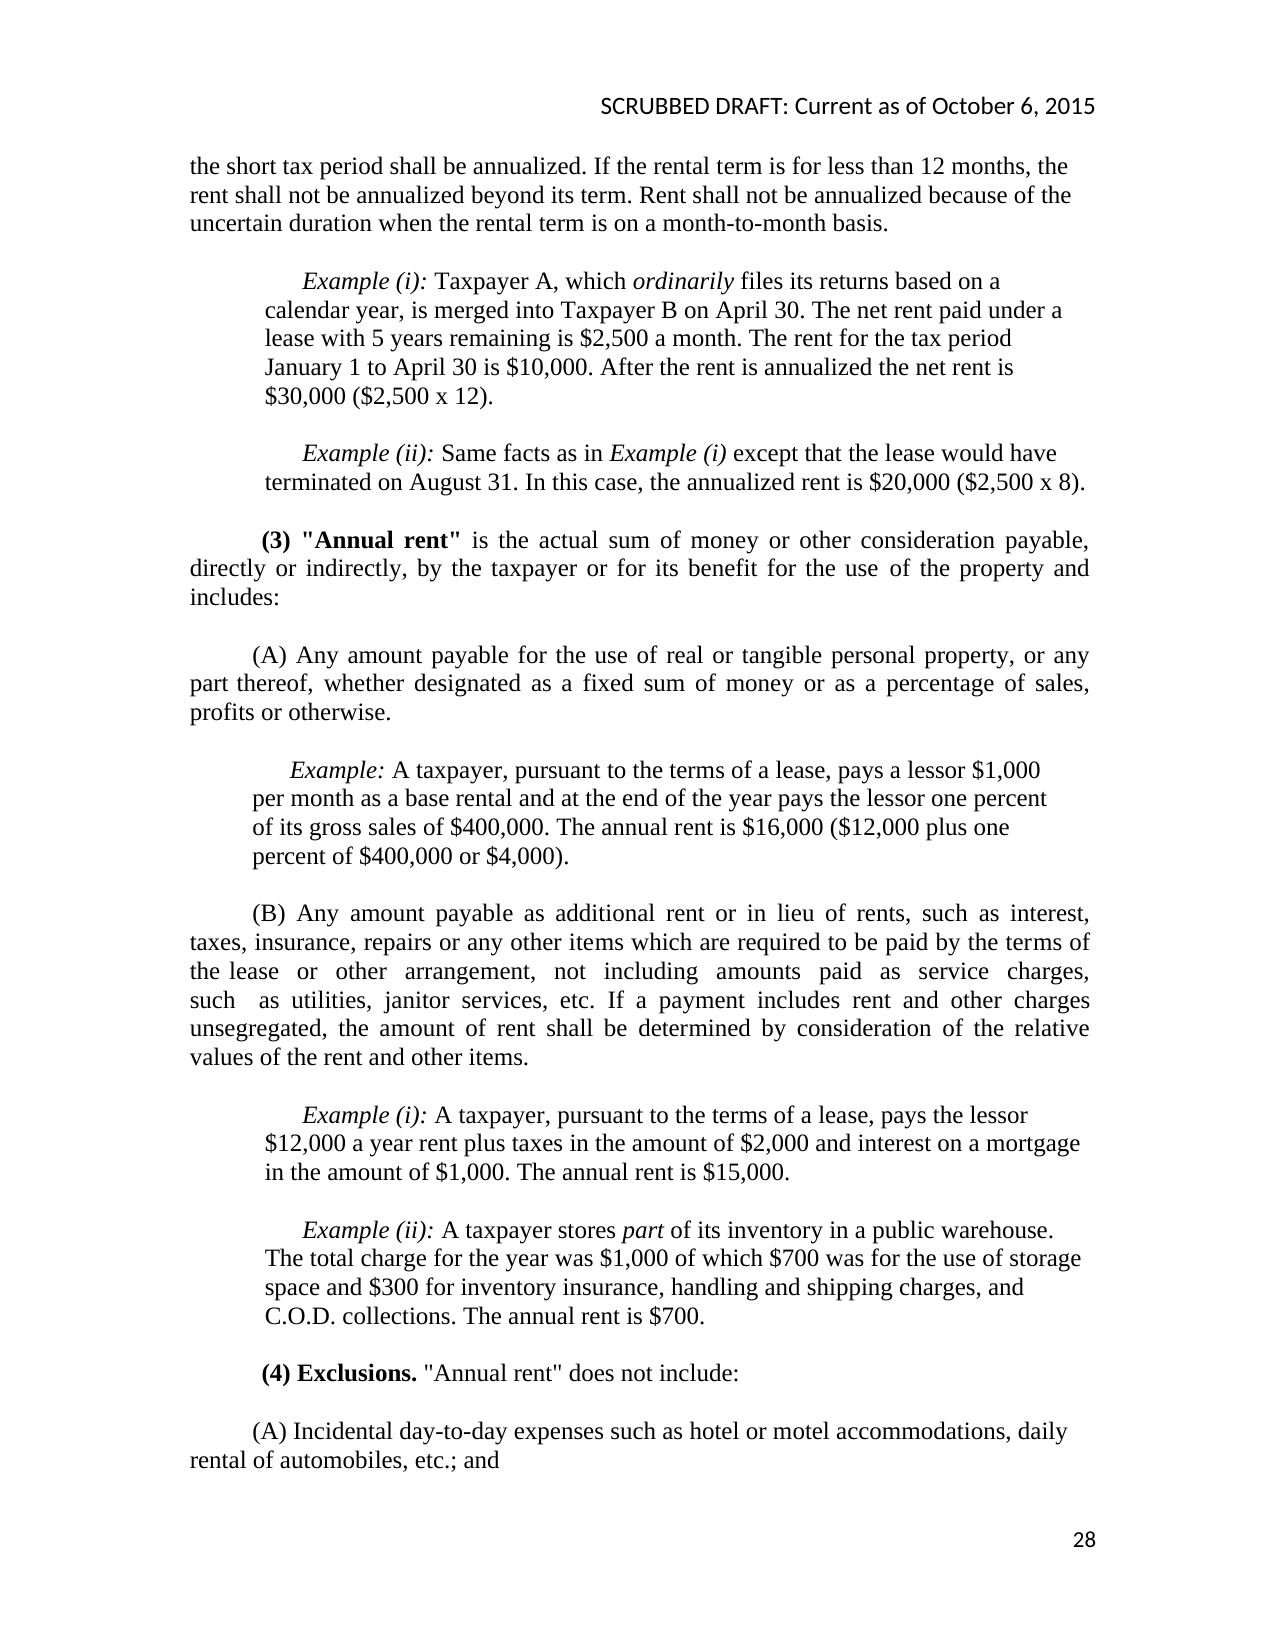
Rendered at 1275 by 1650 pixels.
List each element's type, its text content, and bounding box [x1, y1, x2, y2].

text (3) "Annual rent" is the actual sum of money or other consideration payable, directly or indirectly, by the taxpayer or for its benefit for the use of the property and includes: [189, 525, 1090, 611]
text (A) Any amount payable for the use of real or tangible personal property, or any part thereof, whether designated as a fixed sum of money or as a percentage of sales, profits or otherwise. [189, 640, 1090, 726]
text Example (ii): A taxpayer stores part of its inventory in a public warehouse. The total charge for the year was $1,000 of which $700 was for the use of storage space and $300 for inventory insurance, handling and shipping charges, and C.O.D. collections. The annual rent is $700. [264, 1215, 1082, 1330]
text (4) Exclusions. "Annual rent" does not include: [189, 1358, 1096, 1387]
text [189, 151, 1089, 237]
text Example (i): A taxpayer, pursuant to the terms of a lease, pays the lessor $12,000 a year rent plus taxes in the amount of $2,000 and interest on a mortgage in the amount of $1,000. The annual rent is $15,000. [264, 1100, 1097, 1186]
text Example: A taxpayer, pursuant to the terms of a lease, pays a lessor $1,000 per month as a base rental and at the end of the year pays the lessor one percent of its gross sales of $400,000. The annual rent is $16,000 ($12,000 plus one percent of $400,000 or $4,000). [252, 755, 1052, 870]
text Example (i): Taxpayer A, which ordinarily files its returns based on a calendar year, is merged into Taxpayer B on April 30. The net rent paid under a lease with 5 years remaining is $2,500 a month. The rent for the tax period January 1 to April 30 is $10,000. After the rent is annualized the net rent is $30,000 ($2,500 x 12). [264, 266, 1067, 410]
text Example (ii): Same facts as in Example (i) except that the lease would have terminated on August 31. In this case, the annualized rent is $20,000 ($2,500 x 8). [264, 438, 1086, 496]
text (A) Incidental day-to-day expenses such as hotel or motel accommodations, daily rental of automobiles, etc.; and [189, 1416, 1068, 1473]
text (B) Any amount payable as additional rent or in lieu of rents, such as interest, taxes, insurance, repairs or any other items which are required to be paid by the terms of the lease or other arrangement, not including amounts paid as service charges, such as utilities, janitor services, etc. If a payment includes rent and other charges unsegregated, the amount of rent shall be determined by consideration of the relative values of the rent and other items. [189, 898, 1090, 1071]
